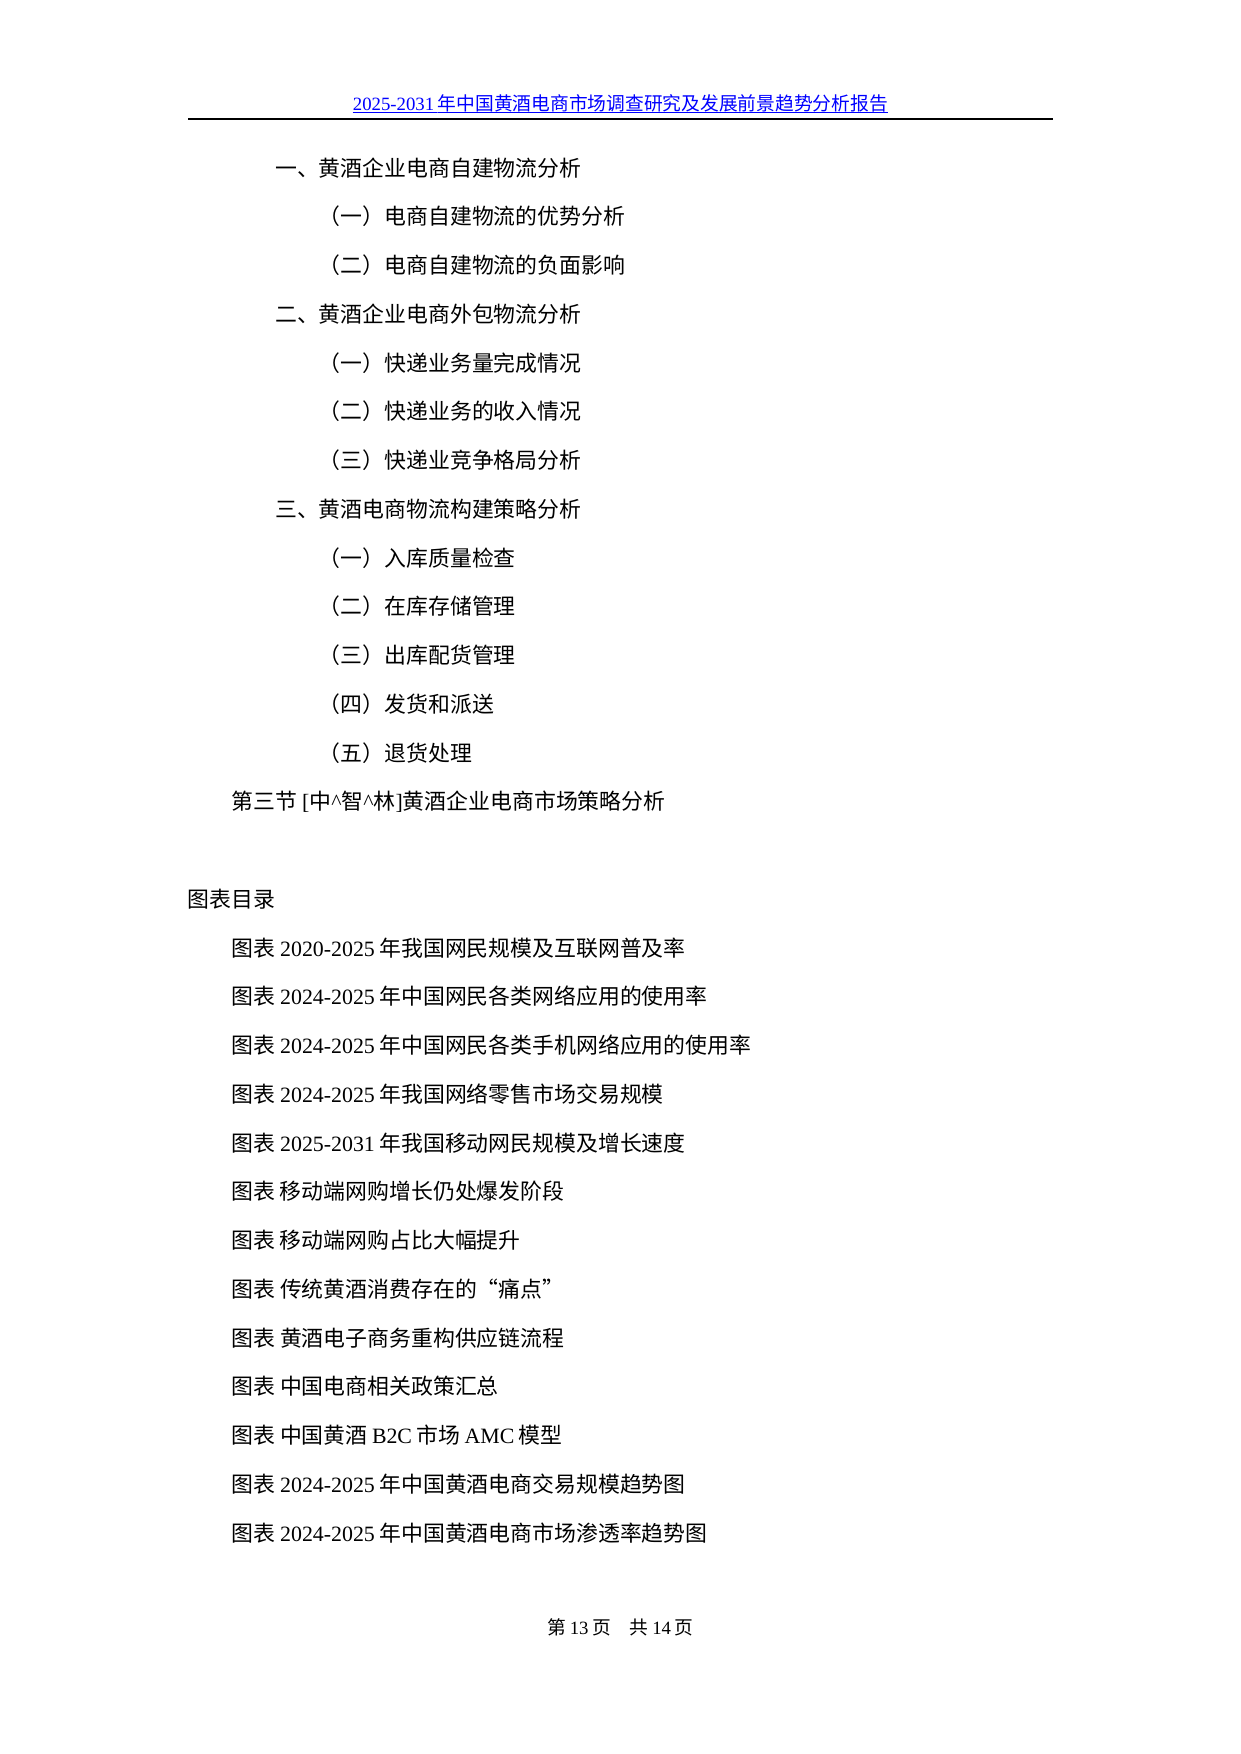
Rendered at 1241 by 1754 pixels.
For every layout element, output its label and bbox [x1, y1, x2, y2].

text [187, 150, 1053, 1548]
